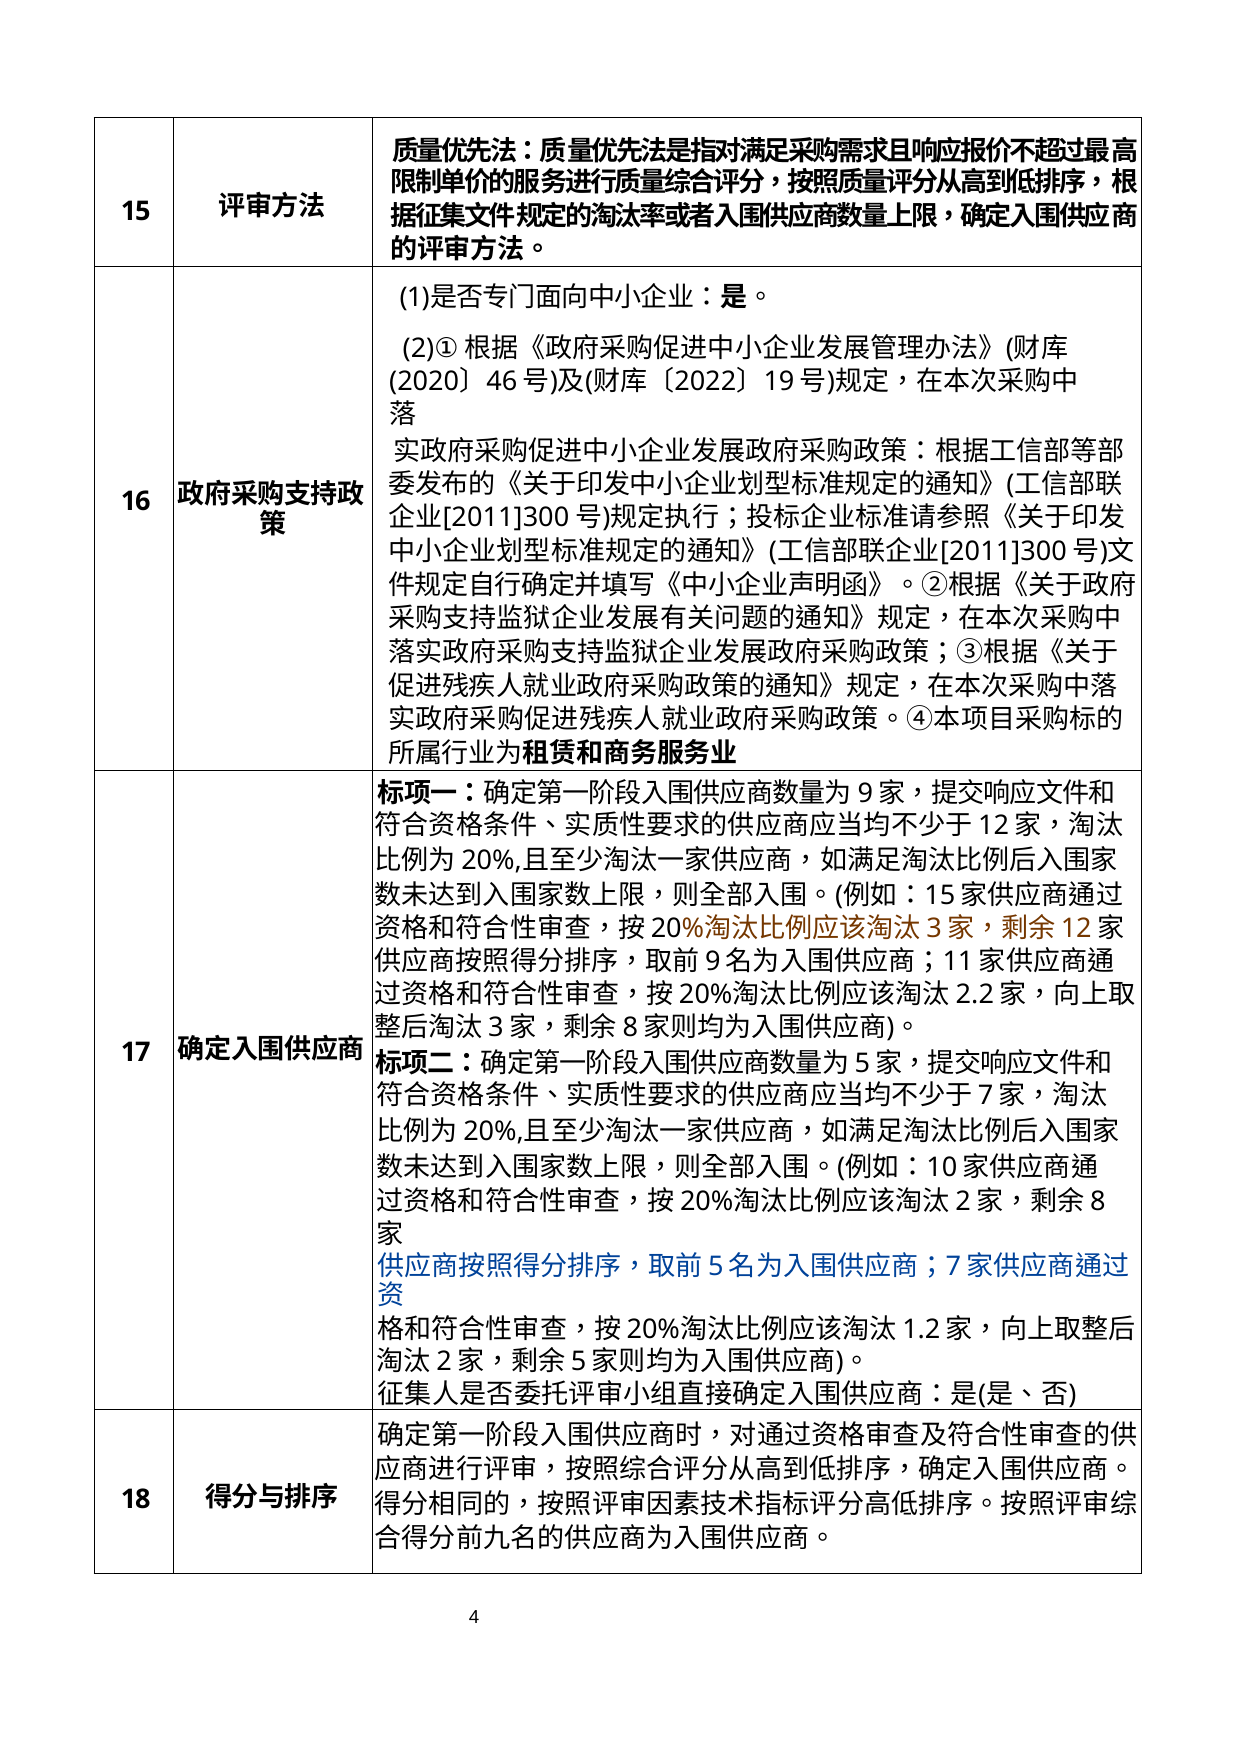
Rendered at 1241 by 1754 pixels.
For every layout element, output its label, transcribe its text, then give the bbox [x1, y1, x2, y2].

table_header 质量优先法：质量优先法是指对满足采购需求且响应报价不超过最高限制单价的服务进行质量综合评分，按照质量评分从高到低排序，根据征集文件规定的淘汰率或者入围供应商数量上限，确定入围供应商的评审方法。 [373, 118, 1141, 266]
table_cell 确定第一阶段入围供应商时，对通过资格审查及符合性审查的供应商进行评审，按照综合评分从高到低排序，确定入围供应商。得分相同的，按照评审因素技术指标评分高低排序。按照评审综合得分前九名的供应商为入围供应商。 [373, 1410, 1141, 1573]
table_cell 政府采购支持政策 [174, 267, 372, 770]
table_cell 得分与排序 [174, 1410, 372, 1573]
table_header 15 [95, 118, 173, 266]
table_cell (1)是否专门面向中小企业：是。 (2)①根据《政府采购促进中小企业发展管理办法》(财库(2020〕46号)及(财库〔2022〕19号)规定，在本次采购中落 实政府采购促进中小企业发展政府采购政策：根据工信部等部委发布的《关于印发中小企业划型标准规定的通知》(工信部联企业[2011]300号)规定执行；投标企业标准请参照《关于印发中小企业划型标准规定的通知》(工信部联企业[2011]300号)文件规定自行确定并填写《中小企业声明函》。②根据《关于政府采购支持监狱企业发展有关问题的通知》规定，在本次采购中落实政府采购支持监狱企业发展政府采购政策；③根据《关于促进残疾人就业政府采购政策的通知》规定，在本次采购中落实政府采购促进残疾人就业政府采购政策。④本项目采购标的所属行业为租赁和商务服务业 [373, 267, 1141, 770]
table_cell 16 [95, 267, 173, 770]
table_cell 17 [95, 771, 173, 1409]
table_cell 18 [95, 1410, 173, 1573]
table_header 评审方法 [174, 118, 372, 266]
table_cell 标项一：确定第一阶段入围供应商数量为9家，提交响应文件和符合资格条件、实质性要求的供应商应当均不少于12家，淘汰比例为20%,且至少淘汰一家供应商，如满足淘汰比例后入围家数未达到入围家数上限，则全部入围。(例如：15家供应商通过资格和符合性审查，按20%淘汰比例应该淘汰3家，剩余12家供应商按照得分排序，取前9名为入围供应商；11家供应商通过资格和符合性审查，按20%淘汰比例应该淘汰2.2家，向上取整后淘汰3家，剩余8家则均为入围供应商)。 标项二：确定第一阶段入围供应商数量为5家，提交响应文件和符合资格条件、实质性要求的供应商应当均不少于7家，淘汰比例为20%,且至少淘汰一家供应商，如满足淘汰比例后入围家数未达到入围家数上限，则全部入围。(例如：10家供应商通过资格和符合性审查，按20%淘汰比例应该淘汰2家，剩余8家 供应商按照得分排序，取前5名为入围供应商；7家供应商通过资 格和符合性审查，按20%淘汰比例应该淘汰1.2家，向上取整后淘汰2家，剩余5家则均为入围供应商)。 征集人是否委托评审小组直接确定入围供应商：是(是、否) [373, 771, 1141, 1409]
table_cell 确定入围供应商 [174, 771, 372, 1409]
